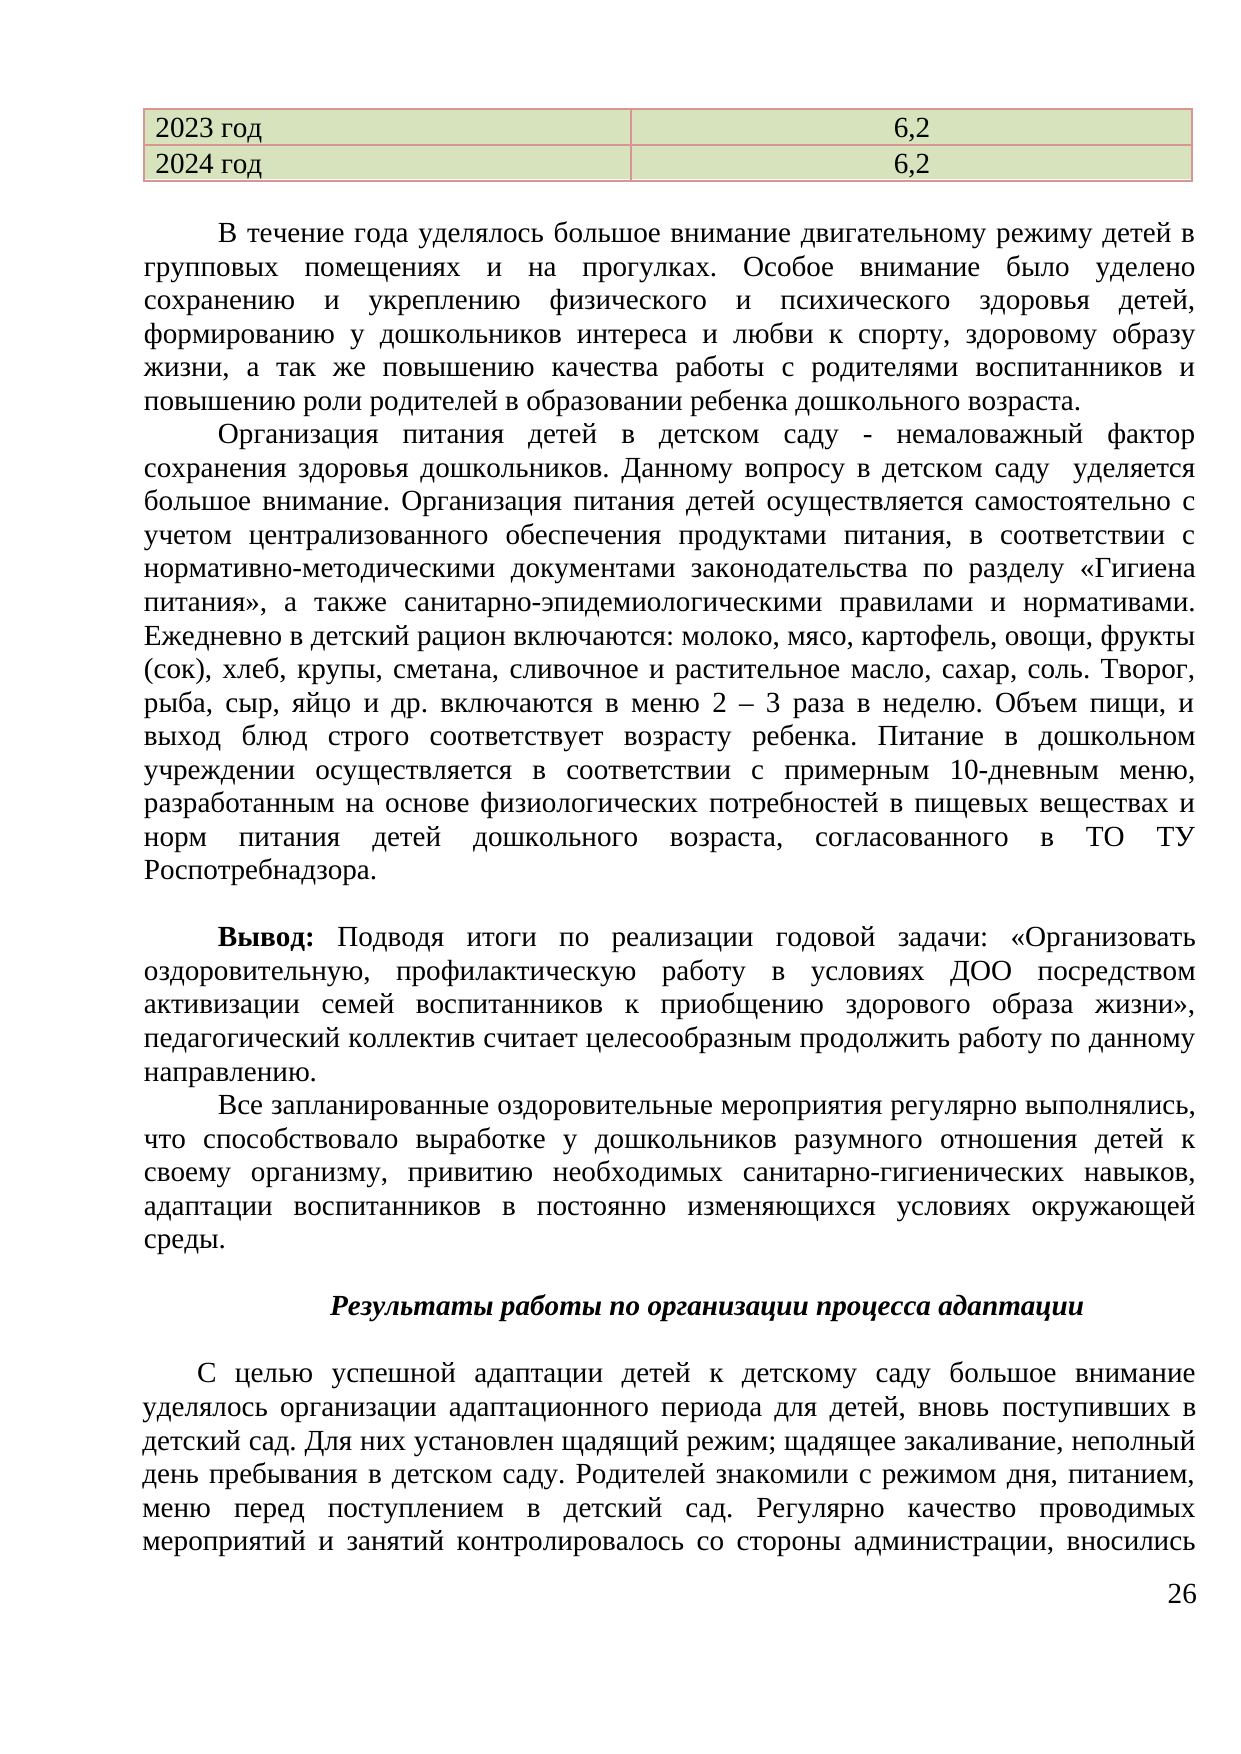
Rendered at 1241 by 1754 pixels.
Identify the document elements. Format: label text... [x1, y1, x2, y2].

text Организация питания детей в детском саду - немаловажный фактор сохранения здоровья дошкольников. Данному вопросу в детском саду уделяется большое внимание. Организация питания детей осуществляется самостоятельно с учетом централизованного обеспечения продуктами питания, в соответствии с нормативно-методическими документами законодательства по разделу «Гигиена питания», а также санитарно-эпидемиологическими правилами и нормативами. Ежедневно в детский рацион включаются: молоко, мясо, картофель, овощи, фрукты (сок), хлеб, крупы, сметана, сливочное и растительное масло, сахар, соль. Творог, рыба, сыр, яйцо и др. включаются в меню 2 – 3 раза в неделю. Объем пищи, и выход блюд строго соответствует возрасту ребенка. Питание в дошкольном учреждении осуществляется в соответствии с примерным 10-дневным меню, разработанным на основе физиологических потребностей в пищевых веществах и норм питания детей дошкольного возраста, согласованного в ТО ТУ Роспотребнадзора. [144, 416, 1196, 886]
text Вывод: Подводя итоги по реализации годовой задачи: «Организовать оздоровительную, профилактическую работу в условиях ДОО посредством активизации семей воспитанников к приобщению здорового образа жизни», педагогический коллектив считает целесообразным продолжить работу по данному направлению. [144, 919, 1196, 1087]
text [142, 1356, 1196, 1557]
table_cell 6,2 [632, 110, 1191, 144]
text В течение года уделялось большое внимание двигательному режиму детей в групповых помещениях и на прогулках. Особое внимание было уделено сохранению и укреплению физического и психического здоровья детей, формированию у дошкольников интереса и любви к спорту, здоровому образу жизни, а так же повышению качества работы с родителями воспитанников и повышению роли родителей в образовании ребенка дошкольного возраста. [144, 215, 1196, 416]
text Все запланированные оздоровительные мероприятия регулярно выполнялись, что способствовало выработке у дошкольников разумного отношения детей к своему организму, привитию необходимых санитарно-гигиенических навыков, адаптации воспитанников в постоянно изменяющихся условиях окружающей среды. [144, 1087, 1196, 1255]
text Результаты работы по организации процесса адаптации [144, 1288, 1196, 1322]
table_cell 6,2 [632, 146, 1191, 179]
table_cell 2024 год [145, 146, 630, 179]
table_cell 2023 год [145, 110, 630, 144]
